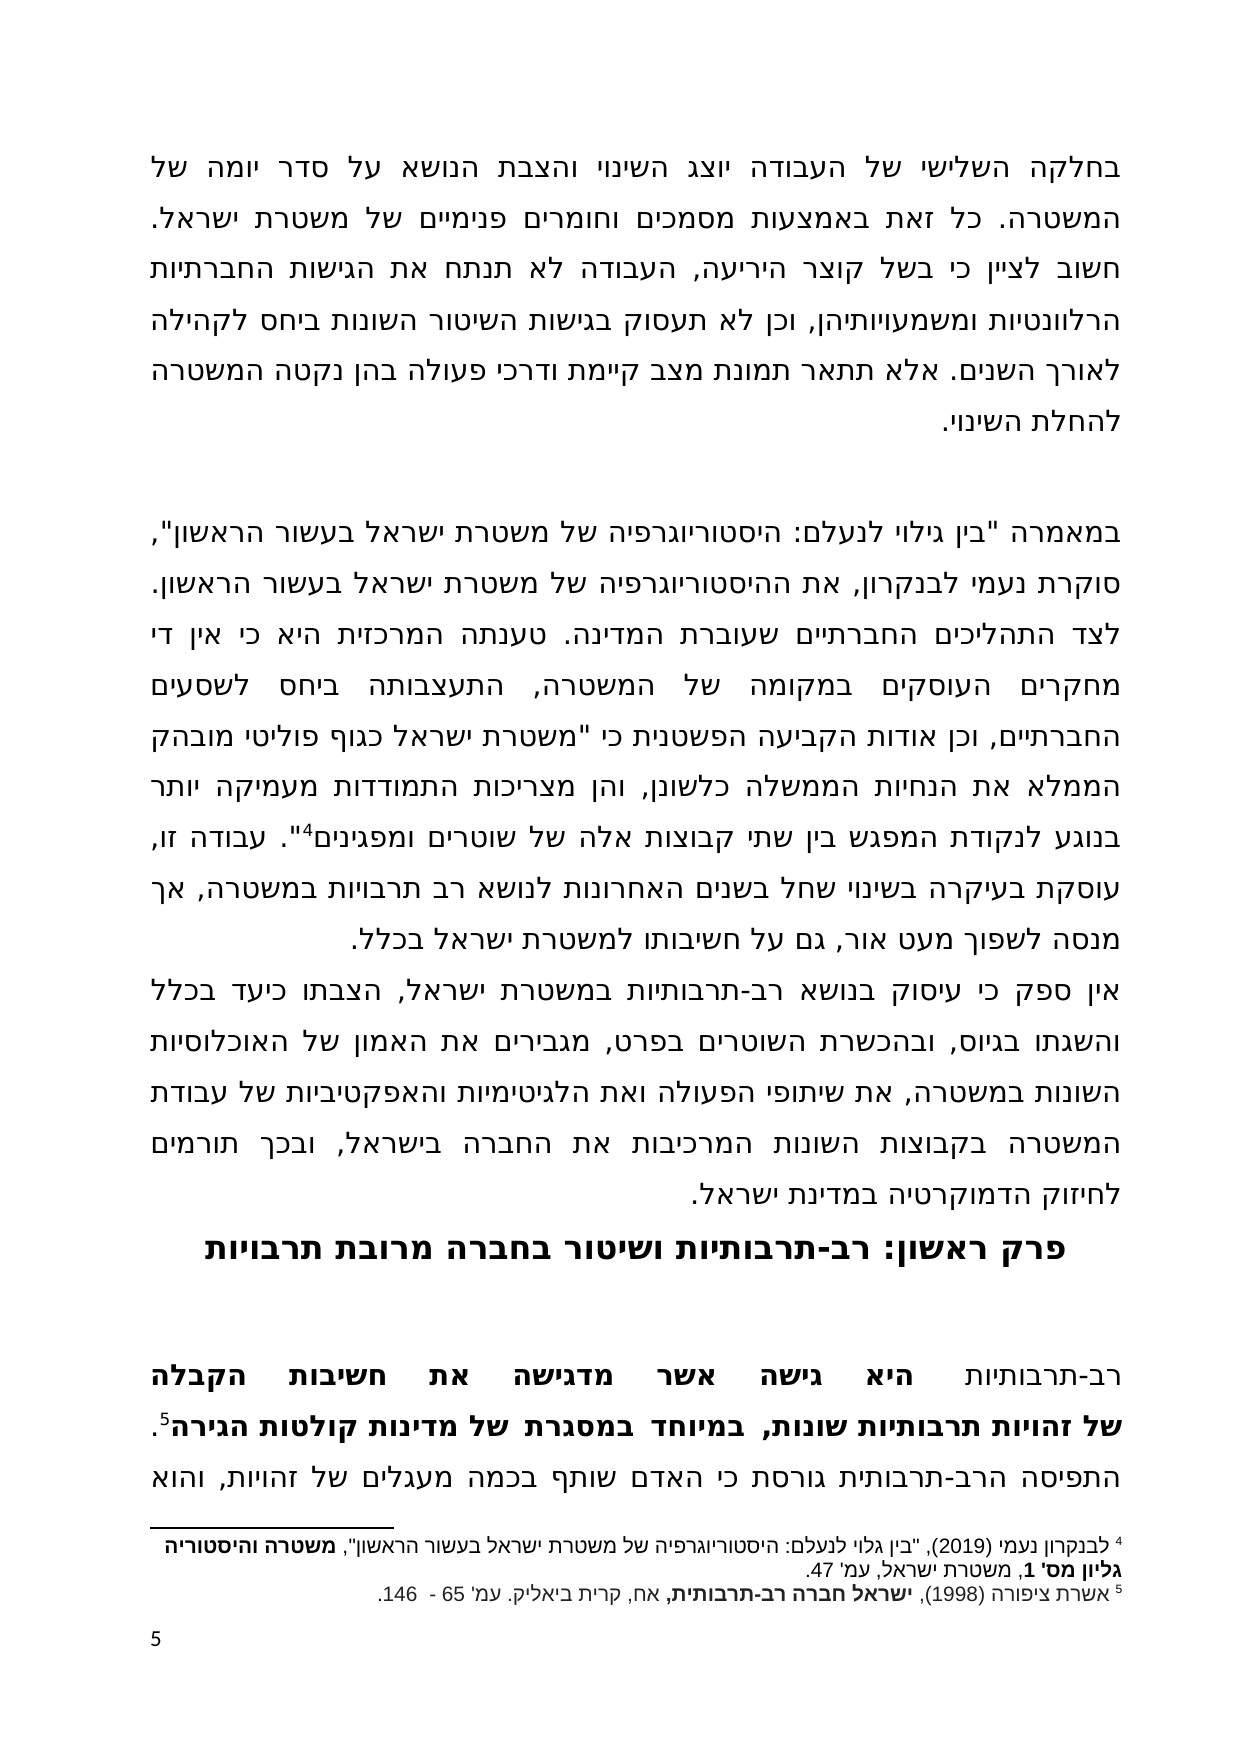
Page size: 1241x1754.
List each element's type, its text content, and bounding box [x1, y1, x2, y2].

text אין ספק כי עיסוק בנושא רב-תרבותיות במשטרת ישראל, הצבתו כיעד בכלל והשגתו בגיוס, ובהכשרת השוטרים בפרט, מגבירים את האמון של האוכלוסיות השונות במשטרה, את שיתופי הפעולה ואת הלגיטימיות והאפקטיביות של עבודת המשטרה בקבוצות השונות המרכיבות את החברה בישראל, ובכך תורמים לחיזוק הדמוקרטיה במדינת ישראל. [150, 973, 1122, 1211]
text פרק ראשון: רב-תרבותיות ושיטור בחברה מרובת תרבויות [150, 1228, 1122, 1267]
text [150, 1392, 1122, 1460]
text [150, 150, 1122, 439]
text במאמרה "בין גילוי לנעלם: היסטוריוגרפיה של משטרת ישראל בעשור הראשון", סוקרת נעמי לבנקרון, את ההיסטוריוגרפיה של משטרת ישראל בעשור הראשון. לצד התהליכים החברתיים שעוברת המדינה. טענתה המרכזית היא כי אין די מחקרים העוסקים במקומה של המשטרה, התעצבותה ביחס לשסעים החברתיים, וכן אודות הקביעה הפשטנית כי "משטרת ישראל כגוף פוליטי מובהק הממלא את הנחיות הממשלה כלשונן, והן מצריכות התמודדות מעמיקה יותר בנוגע לנקודת המפגש בין שתי קבוצות אלה של שוטרים ומפגינים". עבודה זו, עוסקת בעיקרה בשינוי שחל בשנים האחרונות לנושא רב תרבויות במשטרה, אך מנסה לשפוך מעט אור, גם על חשיבותו למשטרת ישראל בכלל. [150, 515, 1122, 957]
